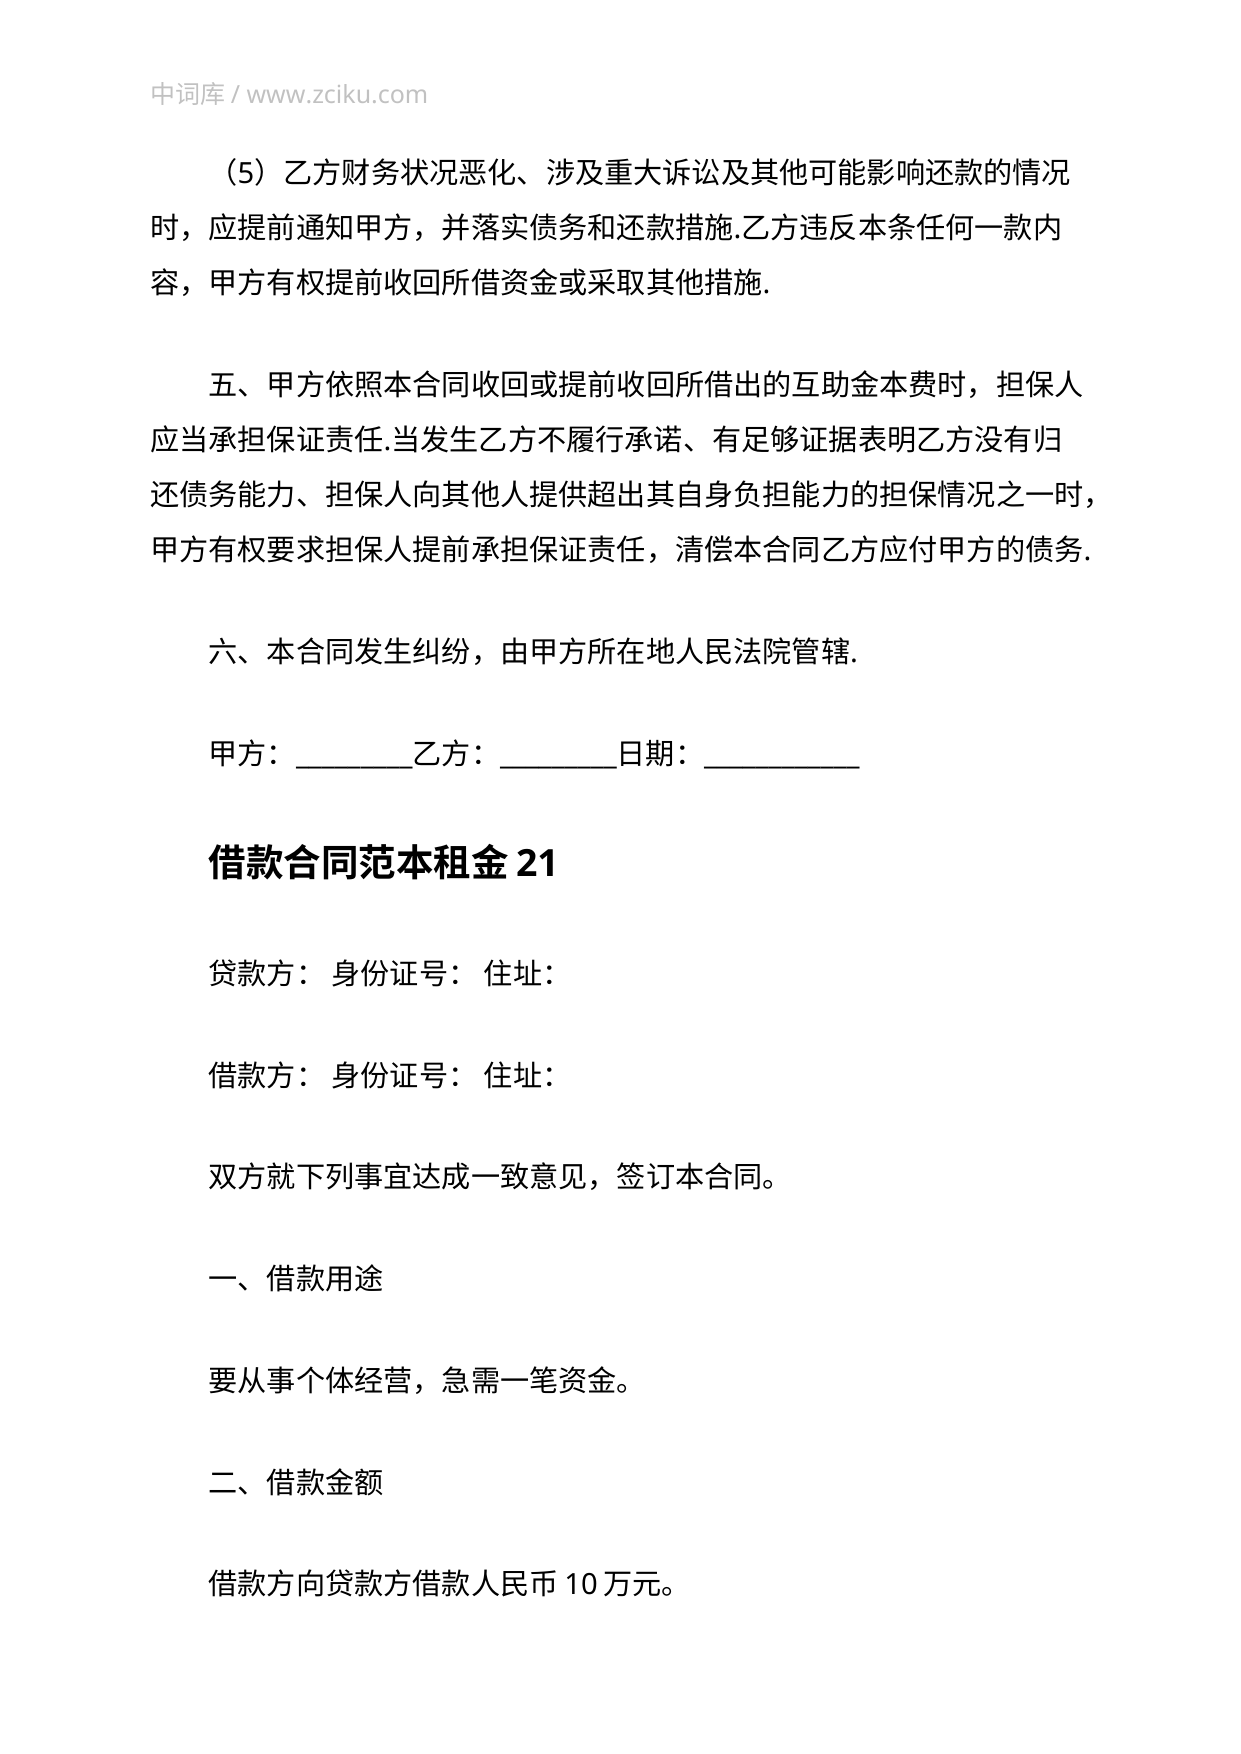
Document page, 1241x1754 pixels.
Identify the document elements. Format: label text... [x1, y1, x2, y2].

text （5）乙方财务状况恶化、涉及重大诉讼及其他可能影响还款的情况时，应提前通知甲方，并落实债务和还款措施.乙方违反本条任何一款内容，甲方有权提前收回所借资金或采取其他措施. [150, 150, 1090, 302]
text 六、本合同发生纠纷，由甲方所在地人民法院管辖. [150, 629, 1090, 671]
text 双方就下列事宜达成一致意见，签订本合同。 [150, 1154, 1090, 1196]
text 贷款方： 身份证号： 住址： [150, 950, 1090, 993]
text 要从事个体经营，急需一笔资金。 [150, 1357, 1090, 1400]
text 借款合同范本租金21 [150, 833, 1090, 887]
text 二、借款金额 [150, 1459, 1090, 1501]
text 五、甲方依照本合同收回或提前收回所借出的互助金本费时，担保人应当承担保证责任.当发生乙方不履行承诺、有足够证据表明乙方没有归还债务能力、担保人向其他人提供超出其自身负担能力的担保情况之一时，甲方有权要求担保人提前承担保证责任，清偿本合同乙方应付甲方的债务. [150, 362, 1090, 569]
text 借款方： 身份证号： 住址： [150, 1052, 1090, 1094]
text 借款方向贷款方借款人民币10万元。 [150, 1561, 1090, 1603]
text 甲方：_________乙方：_________日期：____________ [150, 731, 1090, 773]
text 一、借款用途 [150, 1256, 1090, 1298]
